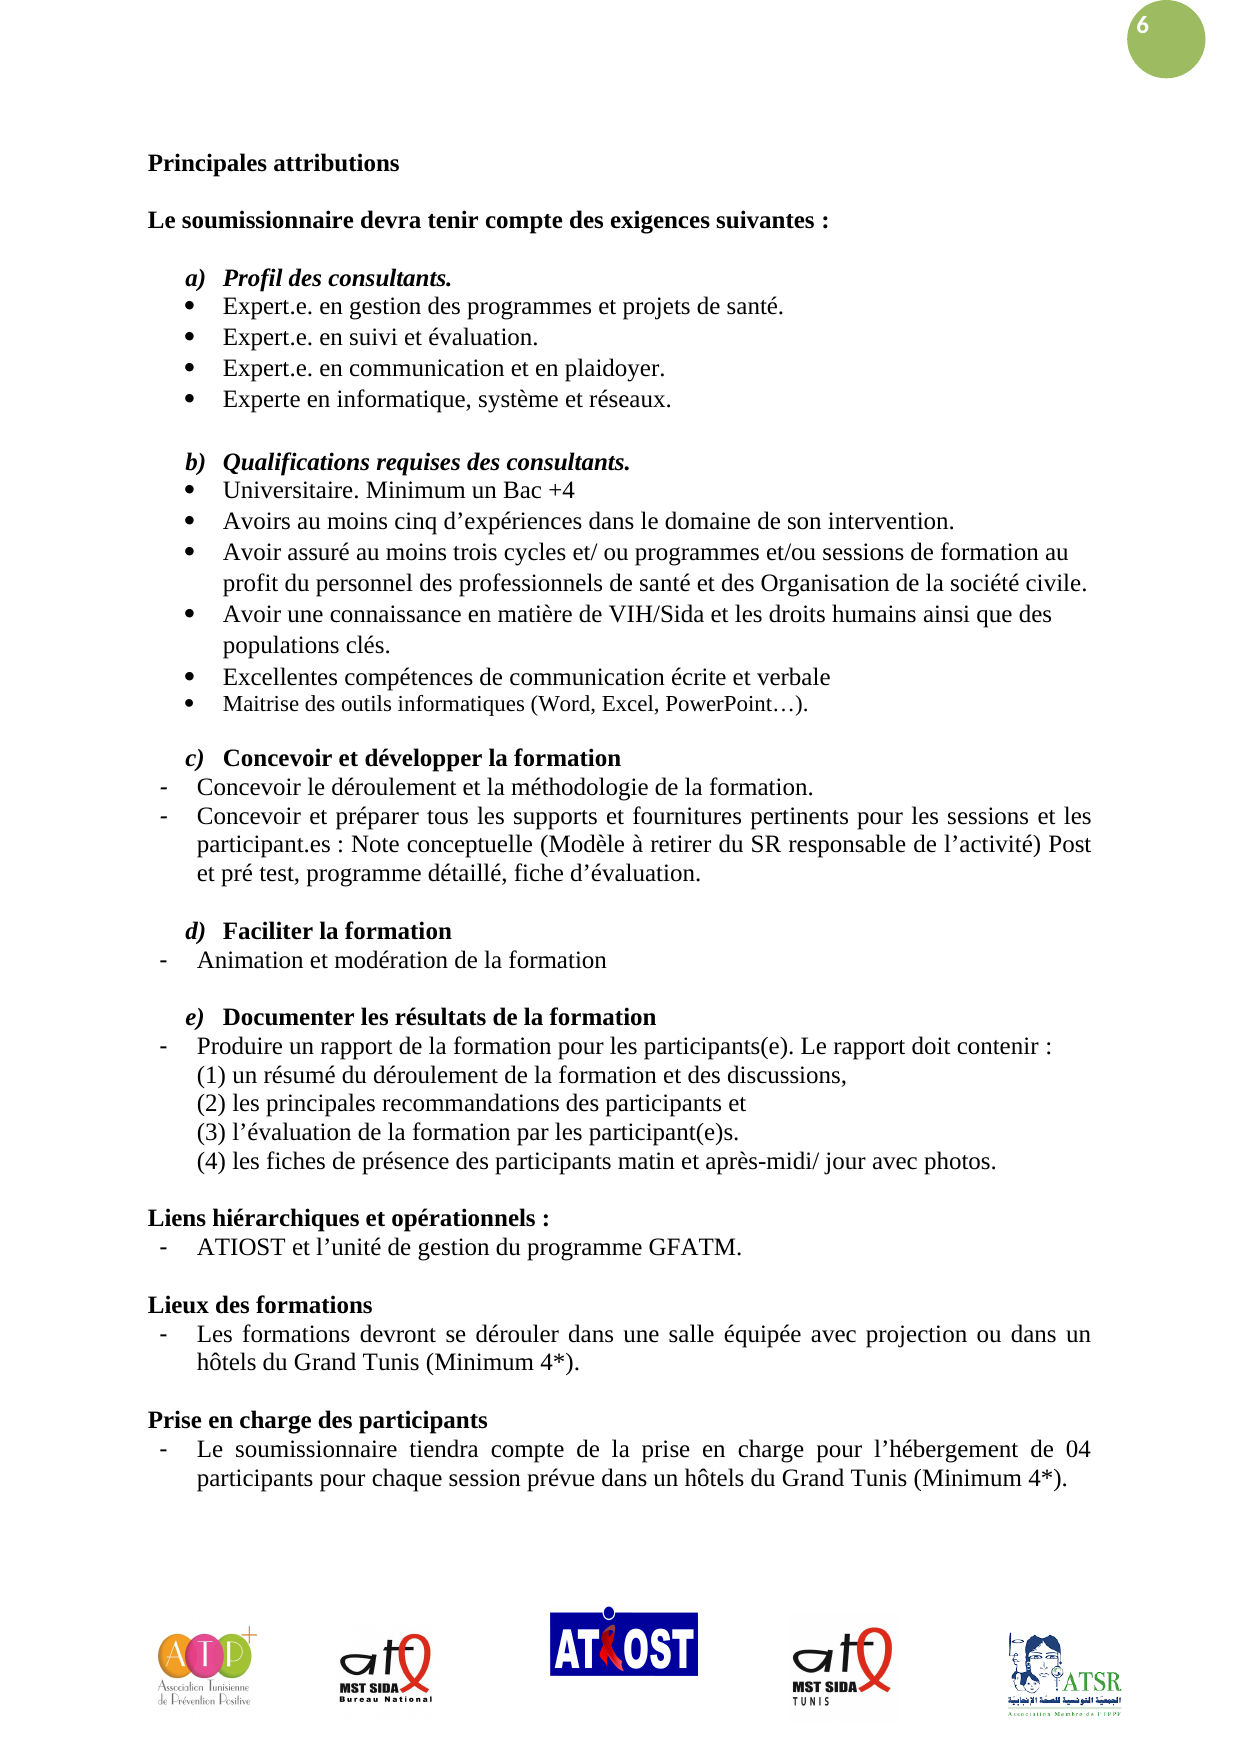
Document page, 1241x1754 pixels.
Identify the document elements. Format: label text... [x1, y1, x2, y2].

list Animation et modération de la formation [159, 944, 1092, 973]
list (2) les principales recommandations des participants et [197, 1088, 1092, 1117]
text Lieux des formations [148, 1290, 1092, 1319]
text Principales attributions [148, 148, 1092, 176]
list (3) l’évaluation de la formation par les participant(e)s. [197, 1117, 1092, 1146]
text Prise en charge des participants [148, 1405, 1092, 1434]
list Avoir assuré au moins trois cycles et/ ou programmes et/ou sessions de formation au profit du personnel des professionnels de santé et des Organisation de la société civile. [185, 537, 1092, 597]
picture [788, 1612, 899, 1722]
list Experte en informatique, système et réseaux. [185, 384, 1092, 413]
picture [550, 1605, 698, 1676]
list Produire un rapport de la formation pour les participants(e). Le rapport doit contenir : [159, 1031, 1092, 1060]
list Concevoir et préparer tous les supports et fournitures pertinents pour les sessions et les participant.es : Note conceptuelle (Modèle à retirer du SR responsable de l’activité) Post et pré test, programme détaillé, fiche d’évaluation. [159, 801, 1092, 887]
list Profil des consultants. [185, 263, 1092, 291]
picture [147, 1610, 264, 1726]
list Avoir une connaissance en matière de VIH/Sida et les droits humains ainsi que des populations clés. [185, 599, 1092, 659]
picture [326, 1607, 442, 1723]
list Les formations devront se dérouler dans une salle équipée avec projection ou dans un hôtels du Grand Tunis (Minimum 4*). [159, 1319, 1092, 1376]
list Excellentes compétences de communication écrite et verbale [185, 662, 1092, 690]
list Maitrise des outils informatiques (Word, Excel, PowerPoint…). [185, 690, 1092, 717]
list Qualifications requises des consultants. [185, 447, 1092, 475]
list Documenter les résultats de la formation [185, 1002, 1092, 1031]
list Concevoir et développer la formation [185, 743, 1092, 772]
list Expert.e. en suivi et évaluation. [185, 322, 1092, 351]
list Faciliter la formation [185, 916, 1092, 944]
list Expert.e. en communication et en plaidoyer. [185, 353, 1092, 382]
list Concevoir le déroulement et la méthodologie de la formation. [159, 772, 1092, 801]
list (4) les fiches de présence des participants matin et après-midi/ jour avec photos. [197, 1146, 1092, 1175]
list Le soumissionnaire tiendra compte de la prise en charge pour l’hébergement de 04 participants pour chaque session prévue dans un hôtels du Grand Tunis (Minimum 4*). [159, 1434, 1092, 1491]
list (1) un résumé du déroulement de la formation et des discussions, [197, 1060, 1092, 1088]
list Expert.e. en gestion des programmes et projets de santé. [185, 291, 1092, 320]
list Avoirs au moins cinq d’expériences dans le domaine de son intervention. [185, 506, 1092, 535]
text Le soumissionnaire devra tenir compte des exigences suivantes : [148, 205, 1092, 234]
list ATIOST et l’unité de gestion du programme GFATM. [159, 1232, 1092, 1261]
list Universitaire. Minimum un Bac +4 [185, 475, 1092, 504]
text Liens hiérarchiques et opérationnels : [148, 1203, 1092, 1232]
